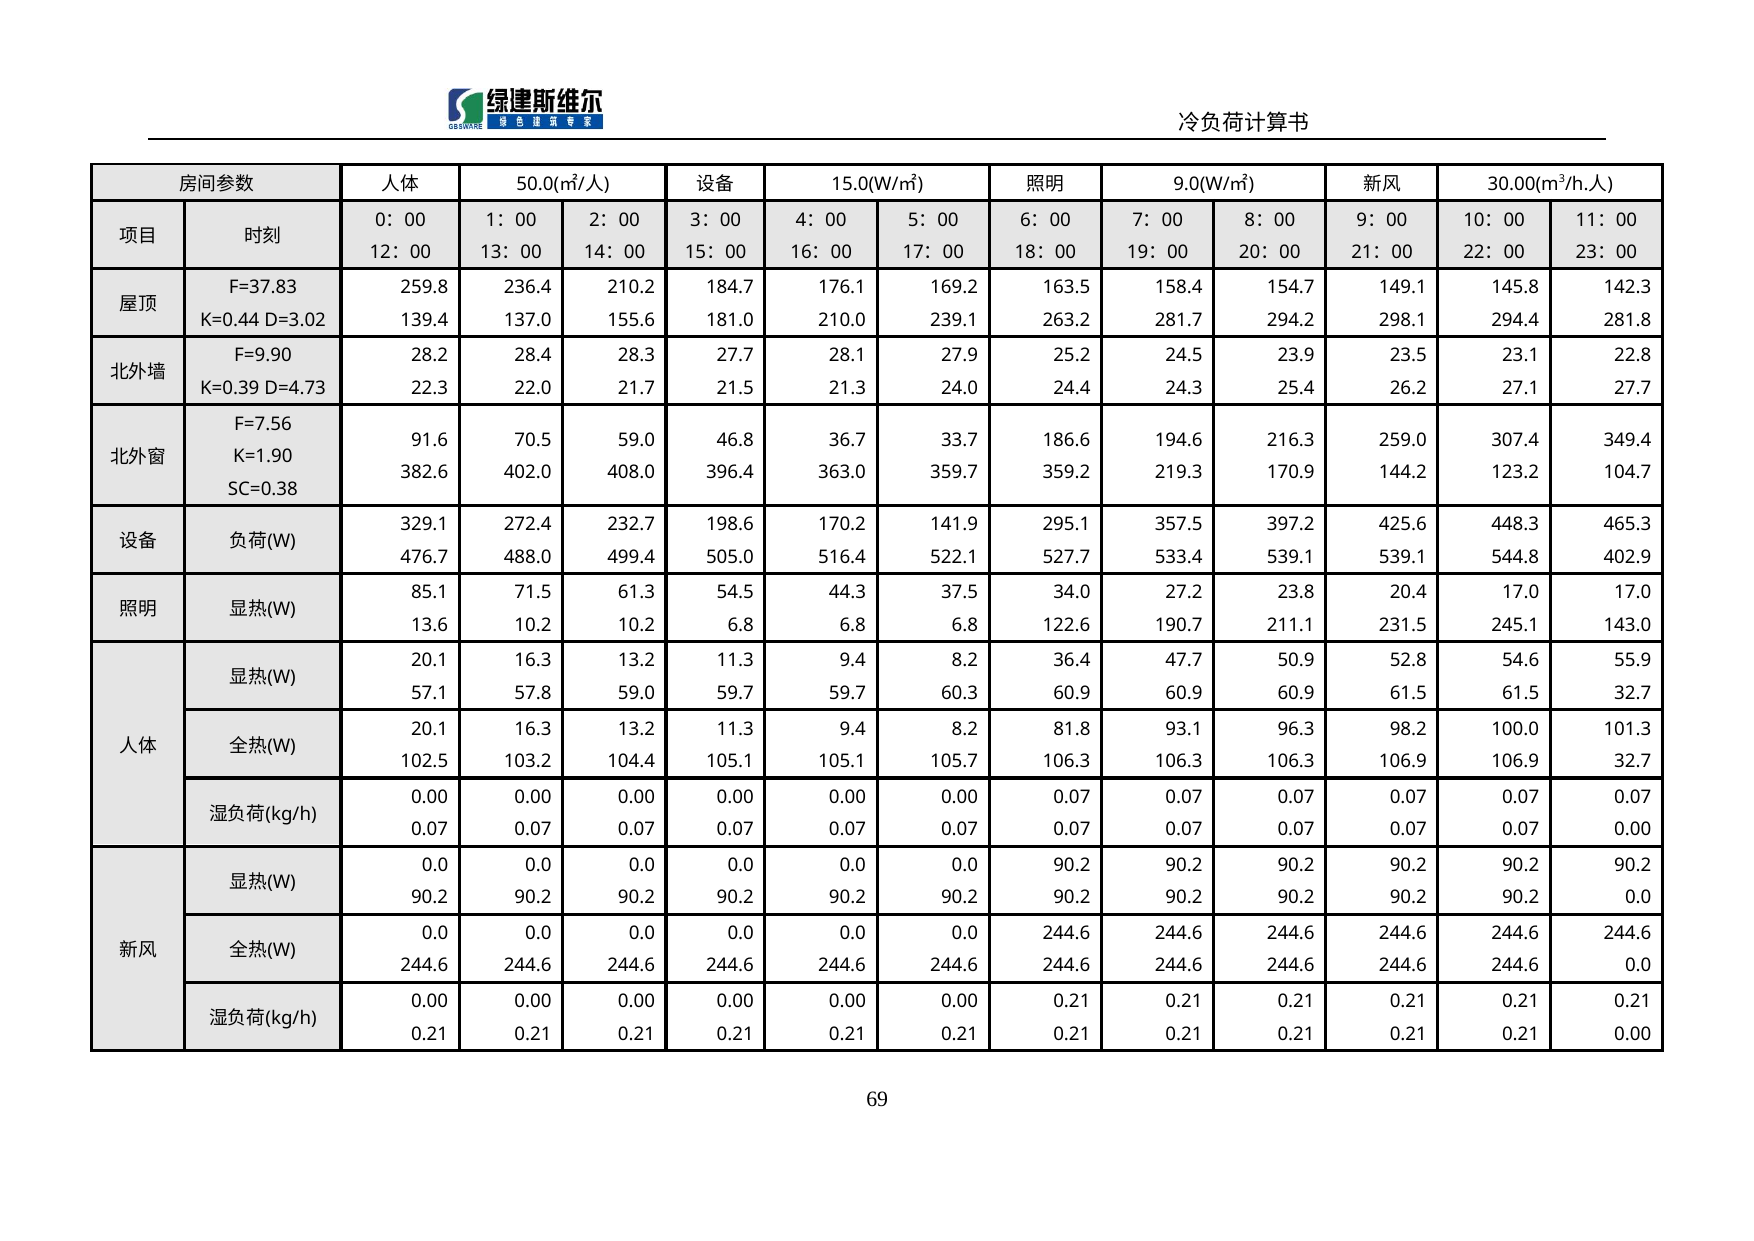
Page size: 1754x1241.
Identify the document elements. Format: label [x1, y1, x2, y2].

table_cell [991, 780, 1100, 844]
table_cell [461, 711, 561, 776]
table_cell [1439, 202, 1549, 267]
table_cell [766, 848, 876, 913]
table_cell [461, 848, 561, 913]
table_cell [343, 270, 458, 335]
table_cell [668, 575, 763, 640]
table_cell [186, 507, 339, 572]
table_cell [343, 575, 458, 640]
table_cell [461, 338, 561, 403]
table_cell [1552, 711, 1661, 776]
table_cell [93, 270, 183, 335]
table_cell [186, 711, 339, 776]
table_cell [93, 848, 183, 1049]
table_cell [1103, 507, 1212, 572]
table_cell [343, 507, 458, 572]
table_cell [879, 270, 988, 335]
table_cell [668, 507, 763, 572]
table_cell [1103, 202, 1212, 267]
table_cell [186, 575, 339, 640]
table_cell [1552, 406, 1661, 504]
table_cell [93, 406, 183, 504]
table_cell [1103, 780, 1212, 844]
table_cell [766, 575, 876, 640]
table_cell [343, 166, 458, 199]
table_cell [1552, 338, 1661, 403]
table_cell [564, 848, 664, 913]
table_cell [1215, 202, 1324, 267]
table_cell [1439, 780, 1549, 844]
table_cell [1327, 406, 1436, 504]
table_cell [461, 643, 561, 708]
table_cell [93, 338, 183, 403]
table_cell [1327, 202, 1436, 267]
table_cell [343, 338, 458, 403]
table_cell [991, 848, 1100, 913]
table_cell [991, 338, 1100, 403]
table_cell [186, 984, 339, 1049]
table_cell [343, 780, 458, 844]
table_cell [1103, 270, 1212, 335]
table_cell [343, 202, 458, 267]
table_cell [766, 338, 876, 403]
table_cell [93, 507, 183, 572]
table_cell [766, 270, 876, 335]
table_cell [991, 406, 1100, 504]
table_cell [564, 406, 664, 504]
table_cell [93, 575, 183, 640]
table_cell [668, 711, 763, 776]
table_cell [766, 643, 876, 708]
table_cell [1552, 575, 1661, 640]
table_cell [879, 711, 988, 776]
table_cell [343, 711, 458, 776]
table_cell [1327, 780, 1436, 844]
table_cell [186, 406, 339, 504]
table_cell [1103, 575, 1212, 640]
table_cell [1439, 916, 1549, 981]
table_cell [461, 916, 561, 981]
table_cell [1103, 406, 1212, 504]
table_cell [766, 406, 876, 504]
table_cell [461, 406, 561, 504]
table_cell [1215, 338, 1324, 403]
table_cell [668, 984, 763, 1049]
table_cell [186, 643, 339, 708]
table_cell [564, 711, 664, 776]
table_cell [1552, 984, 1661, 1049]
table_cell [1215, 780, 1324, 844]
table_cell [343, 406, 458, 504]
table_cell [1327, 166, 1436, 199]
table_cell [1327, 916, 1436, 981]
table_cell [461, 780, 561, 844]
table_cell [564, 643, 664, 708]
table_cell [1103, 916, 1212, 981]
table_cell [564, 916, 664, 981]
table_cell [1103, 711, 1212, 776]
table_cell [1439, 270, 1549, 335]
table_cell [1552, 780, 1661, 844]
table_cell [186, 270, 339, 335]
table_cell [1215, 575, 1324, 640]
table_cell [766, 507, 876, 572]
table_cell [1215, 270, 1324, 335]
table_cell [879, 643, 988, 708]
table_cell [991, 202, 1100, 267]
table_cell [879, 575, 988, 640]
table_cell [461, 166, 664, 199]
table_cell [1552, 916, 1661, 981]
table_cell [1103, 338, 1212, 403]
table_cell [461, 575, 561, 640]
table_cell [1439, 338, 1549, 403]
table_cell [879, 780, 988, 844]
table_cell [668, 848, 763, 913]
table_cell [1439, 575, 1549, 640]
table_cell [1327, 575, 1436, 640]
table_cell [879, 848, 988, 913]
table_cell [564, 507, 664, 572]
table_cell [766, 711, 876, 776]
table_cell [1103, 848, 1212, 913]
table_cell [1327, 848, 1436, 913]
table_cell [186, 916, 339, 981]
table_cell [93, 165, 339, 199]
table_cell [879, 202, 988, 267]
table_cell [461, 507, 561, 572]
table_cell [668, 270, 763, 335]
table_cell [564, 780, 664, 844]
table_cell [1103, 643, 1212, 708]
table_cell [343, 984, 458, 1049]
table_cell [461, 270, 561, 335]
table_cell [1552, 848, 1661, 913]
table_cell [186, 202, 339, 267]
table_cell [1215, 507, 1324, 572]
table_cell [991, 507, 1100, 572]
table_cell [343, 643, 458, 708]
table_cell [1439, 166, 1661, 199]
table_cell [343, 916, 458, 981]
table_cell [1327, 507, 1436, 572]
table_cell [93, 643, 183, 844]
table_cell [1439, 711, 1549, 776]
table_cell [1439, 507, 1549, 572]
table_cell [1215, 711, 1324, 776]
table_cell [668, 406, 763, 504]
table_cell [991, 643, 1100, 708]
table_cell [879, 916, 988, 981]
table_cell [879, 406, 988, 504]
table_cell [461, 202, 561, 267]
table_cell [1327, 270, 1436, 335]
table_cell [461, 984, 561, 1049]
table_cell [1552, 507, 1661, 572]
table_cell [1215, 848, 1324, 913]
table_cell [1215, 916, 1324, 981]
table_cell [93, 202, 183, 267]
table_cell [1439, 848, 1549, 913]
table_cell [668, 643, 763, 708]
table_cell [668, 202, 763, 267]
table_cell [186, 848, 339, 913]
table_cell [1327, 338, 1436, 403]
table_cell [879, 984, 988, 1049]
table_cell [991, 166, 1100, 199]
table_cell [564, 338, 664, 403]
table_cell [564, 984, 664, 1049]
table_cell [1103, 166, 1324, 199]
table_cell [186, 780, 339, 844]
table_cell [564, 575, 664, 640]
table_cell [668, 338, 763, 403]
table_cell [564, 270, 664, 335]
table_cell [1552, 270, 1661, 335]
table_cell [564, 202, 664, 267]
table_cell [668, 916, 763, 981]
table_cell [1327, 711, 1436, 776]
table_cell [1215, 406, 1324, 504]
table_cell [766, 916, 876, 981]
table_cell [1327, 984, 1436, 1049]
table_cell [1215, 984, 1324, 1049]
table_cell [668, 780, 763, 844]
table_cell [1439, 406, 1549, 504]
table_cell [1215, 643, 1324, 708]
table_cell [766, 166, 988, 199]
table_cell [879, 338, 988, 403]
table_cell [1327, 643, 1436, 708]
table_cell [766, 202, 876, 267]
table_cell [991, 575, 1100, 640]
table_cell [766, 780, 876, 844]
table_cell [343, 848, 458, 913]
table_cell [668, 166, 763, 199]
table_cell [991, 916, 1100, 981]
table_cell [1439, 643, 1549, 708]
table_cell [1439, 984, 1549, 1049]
picture [444, 88, 604, 130]
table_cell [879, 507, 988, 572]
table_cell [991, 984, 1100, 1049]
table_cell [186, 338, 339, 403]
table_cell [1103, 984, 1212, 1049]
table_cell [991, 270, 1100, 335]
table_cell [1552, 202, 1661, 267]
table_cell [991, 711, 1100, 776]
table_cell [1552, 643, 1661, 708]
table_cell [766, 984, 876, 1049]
